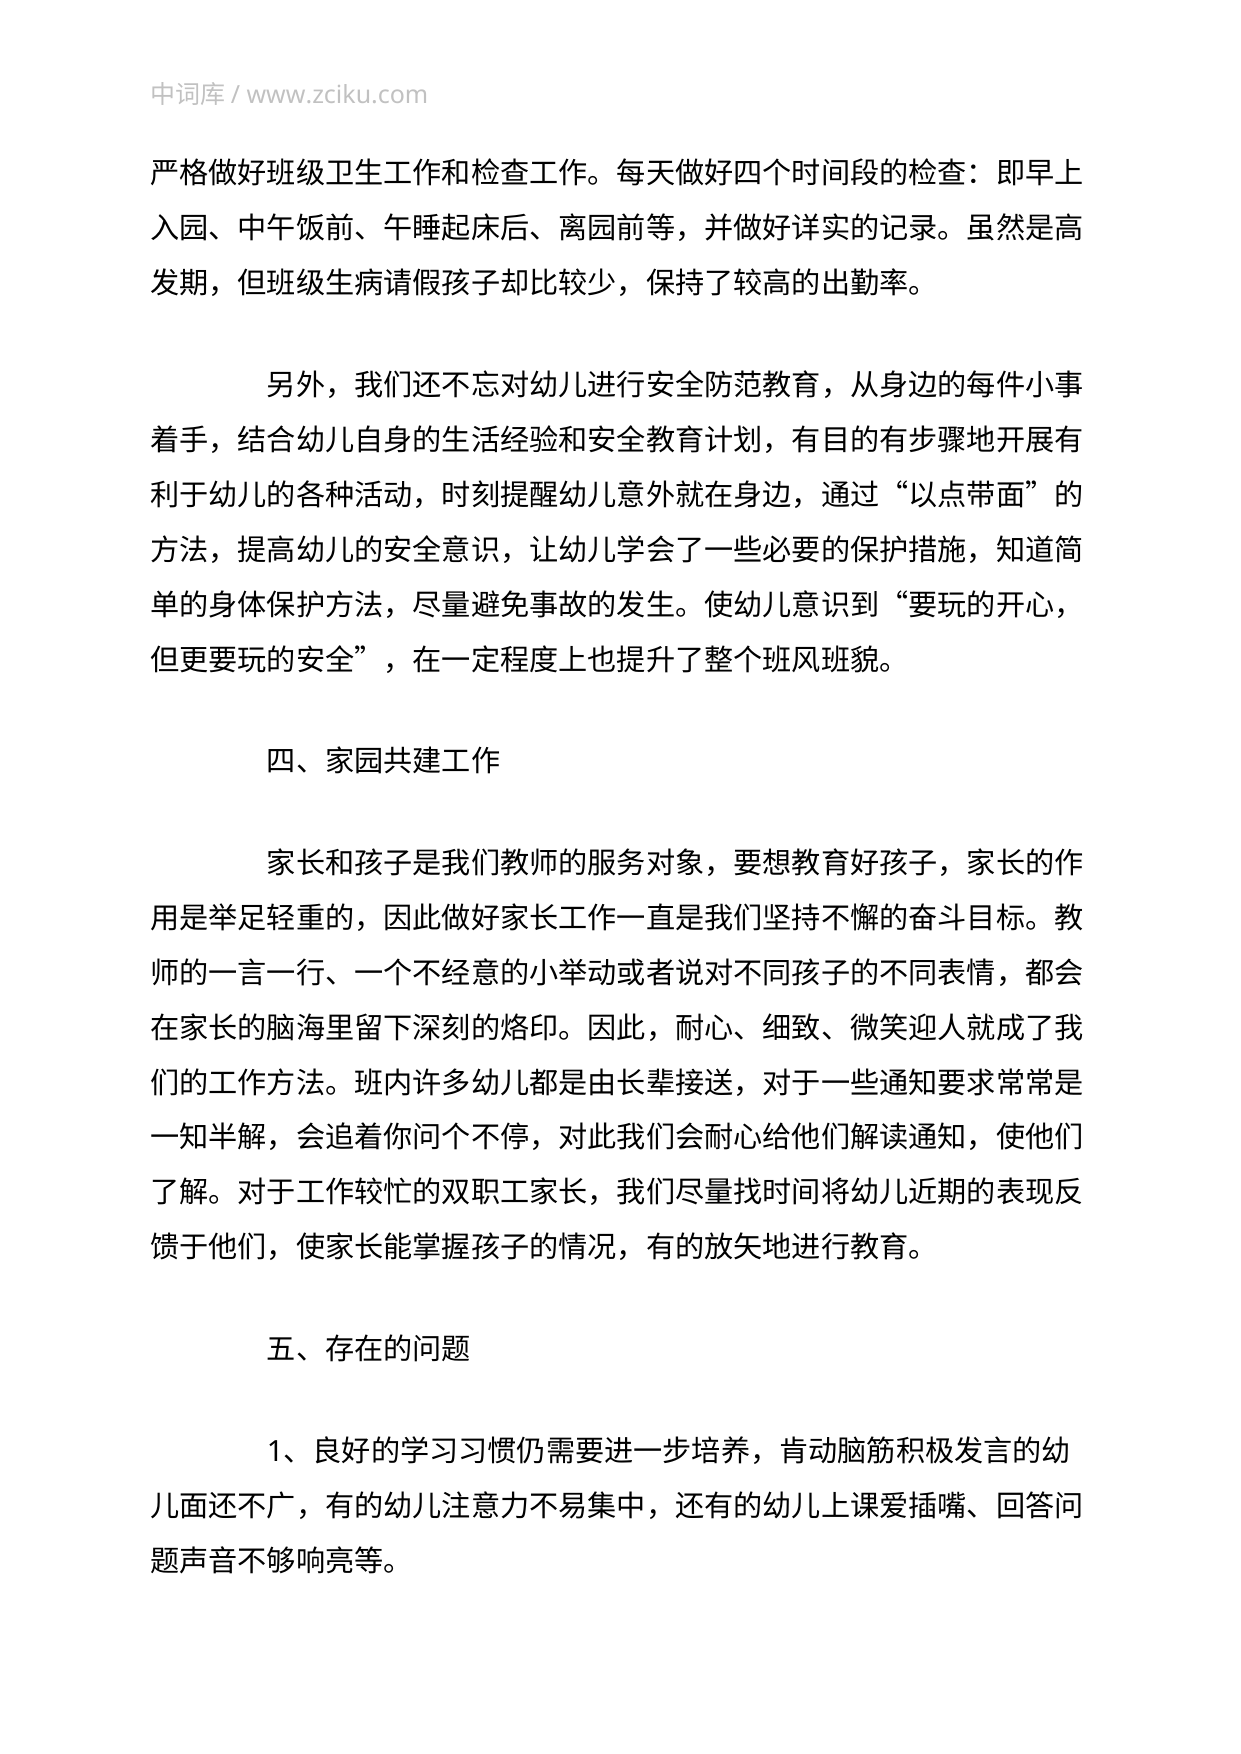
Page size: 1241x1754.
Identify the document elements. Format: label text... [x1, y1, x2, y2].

text 家长和孩子是我们教师的服务对象，要想教育好孩子，家长的作用是举足轻重的，因此做好家长工作一直是我们坚持不懈的奋斗目标。教师的一言一行、一个不经意的小举动或者说对不同孩子的不同表情，都会在家长的脑海里留下深刻的烙印。因此，耐心、细致、微笑迎人就成了我们的工作方法。班内许多幼儿都是由长辈接送，对于一些通知要求常常是一知半解，会追着你问个不停，对此我们会耐心给他们解读通知，使他们了解。对于工作较忙的双职工家长，我们尽量找时间将幼儿近期的表现反馈于他们，使家长能掌握孩子的情况，有的放矢地进行教育。 [150, 839, 1090, 1266]
text 四、家园共建工作 [150, 738, 1090, 780]
text 1、良好的学习习惯仍需要进一步培养，肯动脑筋积极发言的幼儿面还不广，有的幼儿注意力不易集中，还有的幼儿上课爱插嘴、回答问题声音不够响亮等。 [150, 1427, 1090, 1579]
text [150, 150, 1090, 302]
text 另外，我们还不忘对幼儿进行安全防范教育，从身边的每件小事着手，结合幼儿自身的生活经验和安全教育计划，有目的有步骤地开展有利于幼儿的各种活动，时刻提醒幼儿意外就在身边，通过“以点带面”的方法，提高幼儿的安全意识，让幼儿学会了一些必要的保护措施，知道简单的身体保护方法，尽量避免事故的发生。使幼儿意识到“要玩的开心，但更要玩的安全”，在一定程度上也提升了整个班风班貌。 [150, 362, 1090, 678]
text 五、存在的问题 [150, 1326, 1090, 1368]
